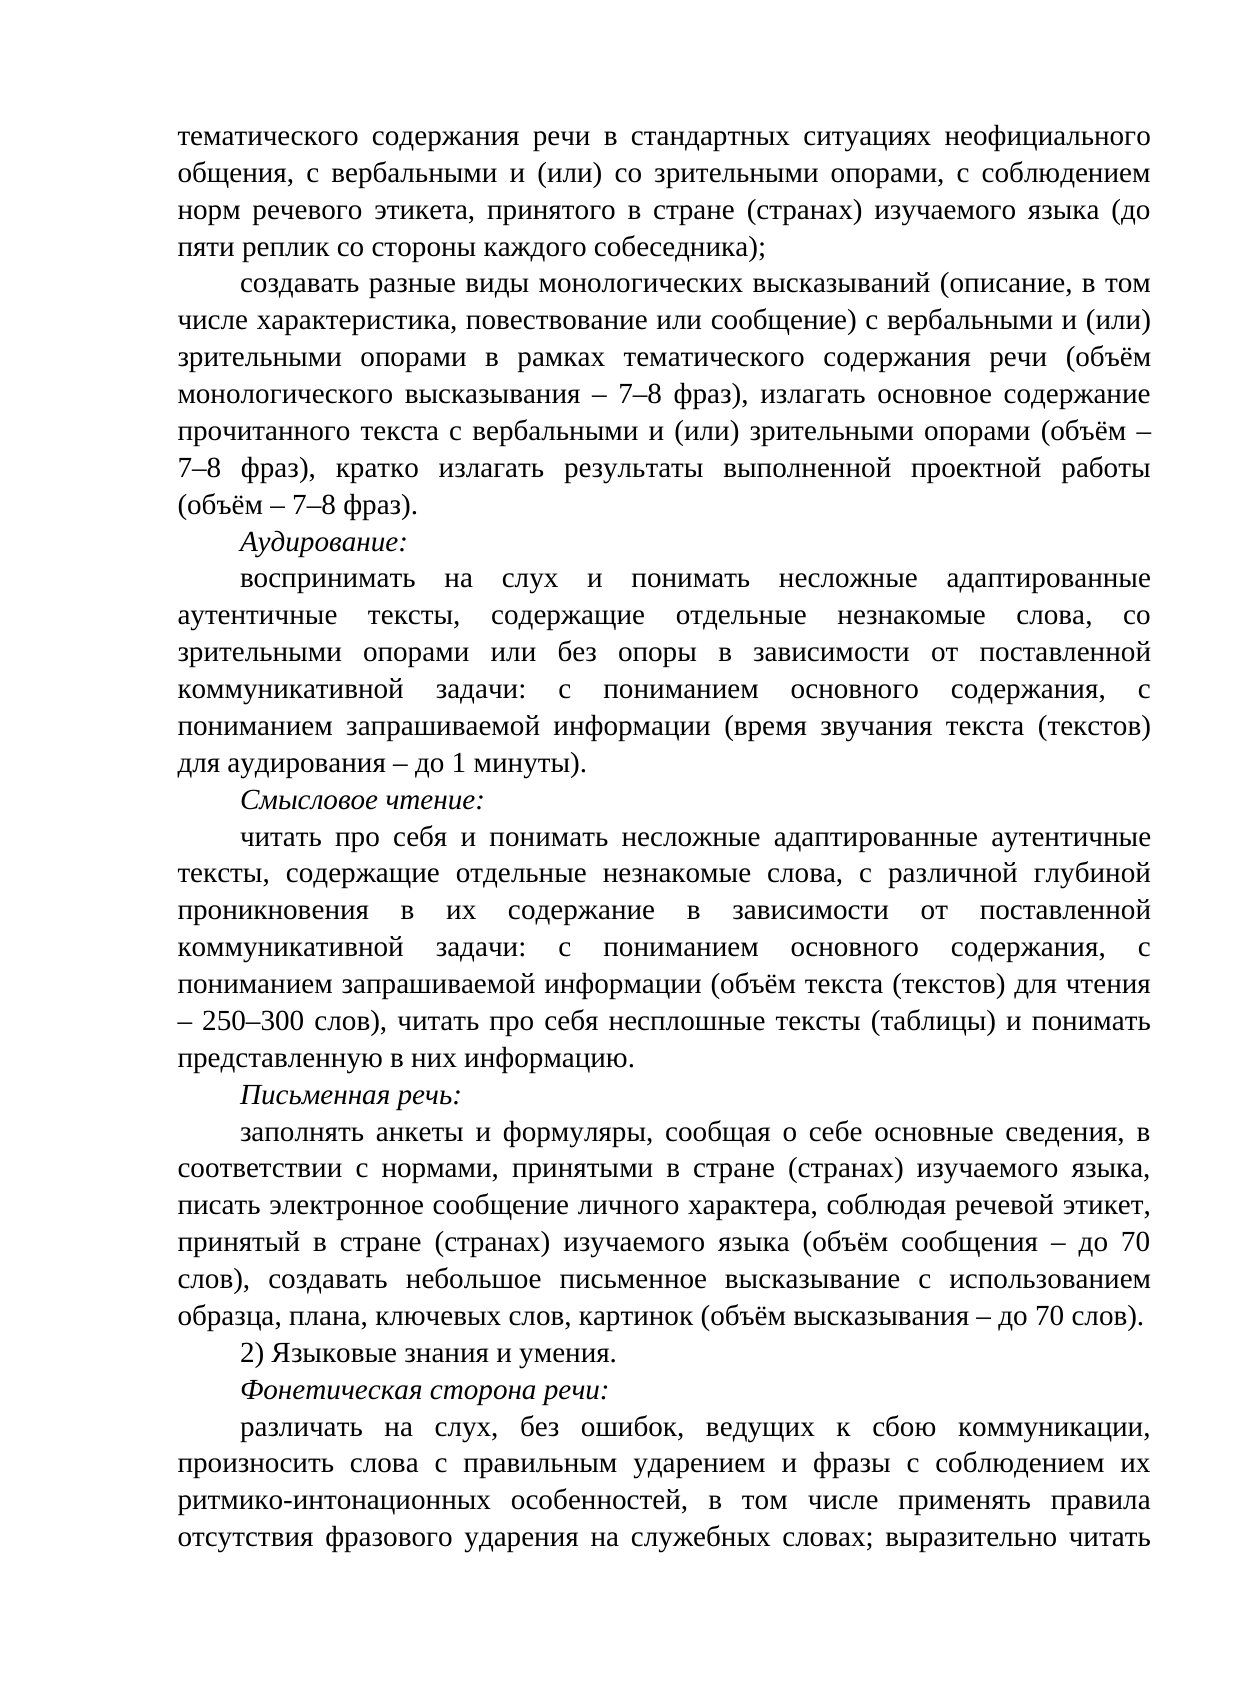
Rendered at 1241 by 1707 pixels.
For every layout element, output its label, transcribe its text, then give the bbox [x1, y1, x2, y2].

text Аудирование: [177, 524, 1152, 557]
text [177, 118, 1152, 262]
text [177, 1409, 1152, 1553]
text Письменная речь: [177, 1077, 1152, 1110]
text заполнять анкеты и формуляры, сообщая о себе основные сведения, в соответствии с нормами, принятыми в стране (странах) изучаемого языка, писать электронное сообщение личного характера, соблюдая речевой этикет, принятый в стране (странах) изучаемого языка (объём сообщения – до 70 слов), создавать небольшое письменное высказывание с использованием образца, плана, ключевых слов, картинок (объём высказывания – до 70 слов). [177, 1114, 1152, 1332]
text 2) Языковые знания и умения. [177, 1335, 1152, 1368]
text создавать разные виды монологических высказываний (описание, в том числе характеристика, повествование или сообщение) с вербальными и (или) зрительными опорами в рамках тематического содержания речи (объём монологического высказывания – 7–8 фраз), излагать основное содержание прочитанного текста с вербальными и (или) зрительными опорами (объём – 7–8 фраз), кратко излагать результаты выполненной проектной работы (объём – 7–8 фраз). [177, 266, 1152, 520]
text читать про себя и понимать несложные адаптированные аутентичные тексты, содержащие отдельные незнакомые слова, с различной глубиной проникновения в их содержание в зависимости от поставленной коммуникативной задачи: с пониманием основного содержания, с пониманием запрашиваемой информации (объём текста (текстов) для чтения – 250–300 слов), читать про себя несплошные тексты (таблицы) и понимать представленную в них информацию. [177, 819, 1152, 1073]
text воспринимать на слух и понимать несложные адаптированные аутентичные тексты, содержащие отдельные незнакомые слова, со зрительными опорами или без опоры в зависимости от поставленной коммуникативной задачи: с пониманием основного содержания, с пониманием запрашиваемой информации (время звучания текста (текстов) для аудирования – до 1 минуты). [177, 561, 1152, 778]
text Смысловое чтение: [177, 782, 1152, 815]
text Фонетическая сторона речи: [177, 1372, 1152, 1405]
